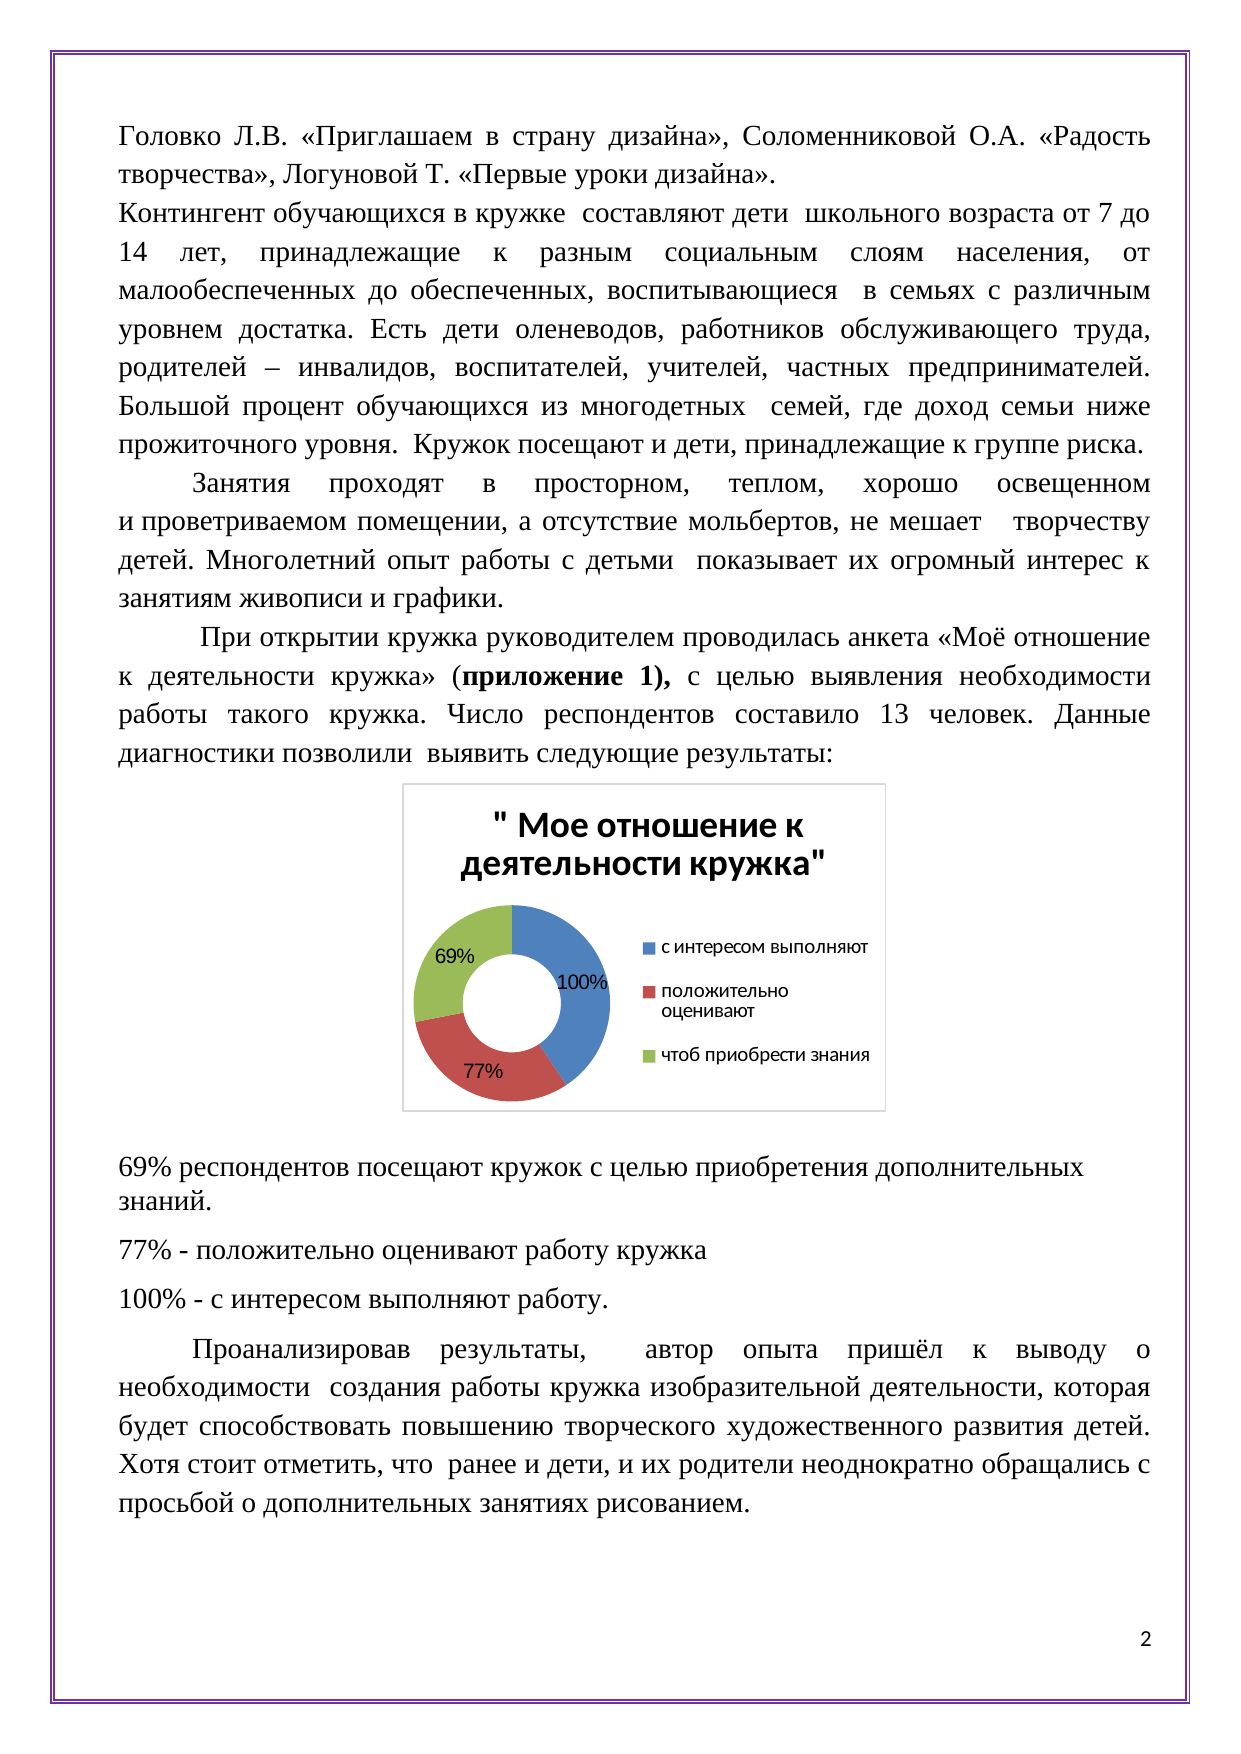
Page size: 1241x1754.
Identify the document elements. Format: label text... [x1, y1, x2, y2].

text 77% - положительно оценивают работу кружка [118, 1232, 1152, 1266]
text При открытии кружка руководителем проводилась анкета «Моё отношение к деятельности кружка» (приложение 1), с целью выявления необходимости работы такого кружка. Число респондентов составило 13 человек. Данные диагностики позволили выявить следующие результаты: [118, 619, 1152, 768]
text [118, 118, 1152, 190]
text 69% респондентов посещают кружок с целью приобретения дополнительных знаний. [118, 1149, 1152, 1216]
text Контингент обучающихся в кружке составляют дети школьного возраста от 7 до 14 лет, принадлежащие к разным социальным слоям населения, от малообеспеченных до обеспеченных, воспитывающиеся в семьях с различным уровнем достатка. Есть дети оленеводов, работников обслуживающего труда, родителей – инвалидов, воспитателей, учителей, частных предпринимателей. Большой процент обучающихся из многодетных семей, где доход семьи ниже прожиточного уровня. Кружок посещают и дети, принадлежащие к группе риска. [118, 195, 1152, 460]
text Проанализировав результаты, автор опыта пришёл к выводу о необходимости создания работы кружка изобразительной деятельности, которая будет способствовать повышению творческого художественного развития детей. Хотя стоит отметить, что ранее и дети, и их родители неоднократно обращались с просьбой о дополнительных занятиях рисованием. [118, 1331, 1152, 1518]
text 100% - с интересом выполняют работу. [118, 1281, 1152, 1315]
text Занятия проходят в просторном, теплом, хорошо освещенном и проветриваемом помещении, а отсутствие мольбертов, не мешает творчеству детей. Многолетний опыт работы с детьми показывает их огромный интерес к занятиям живописи и графики. [118, 465, 1152, 614]
